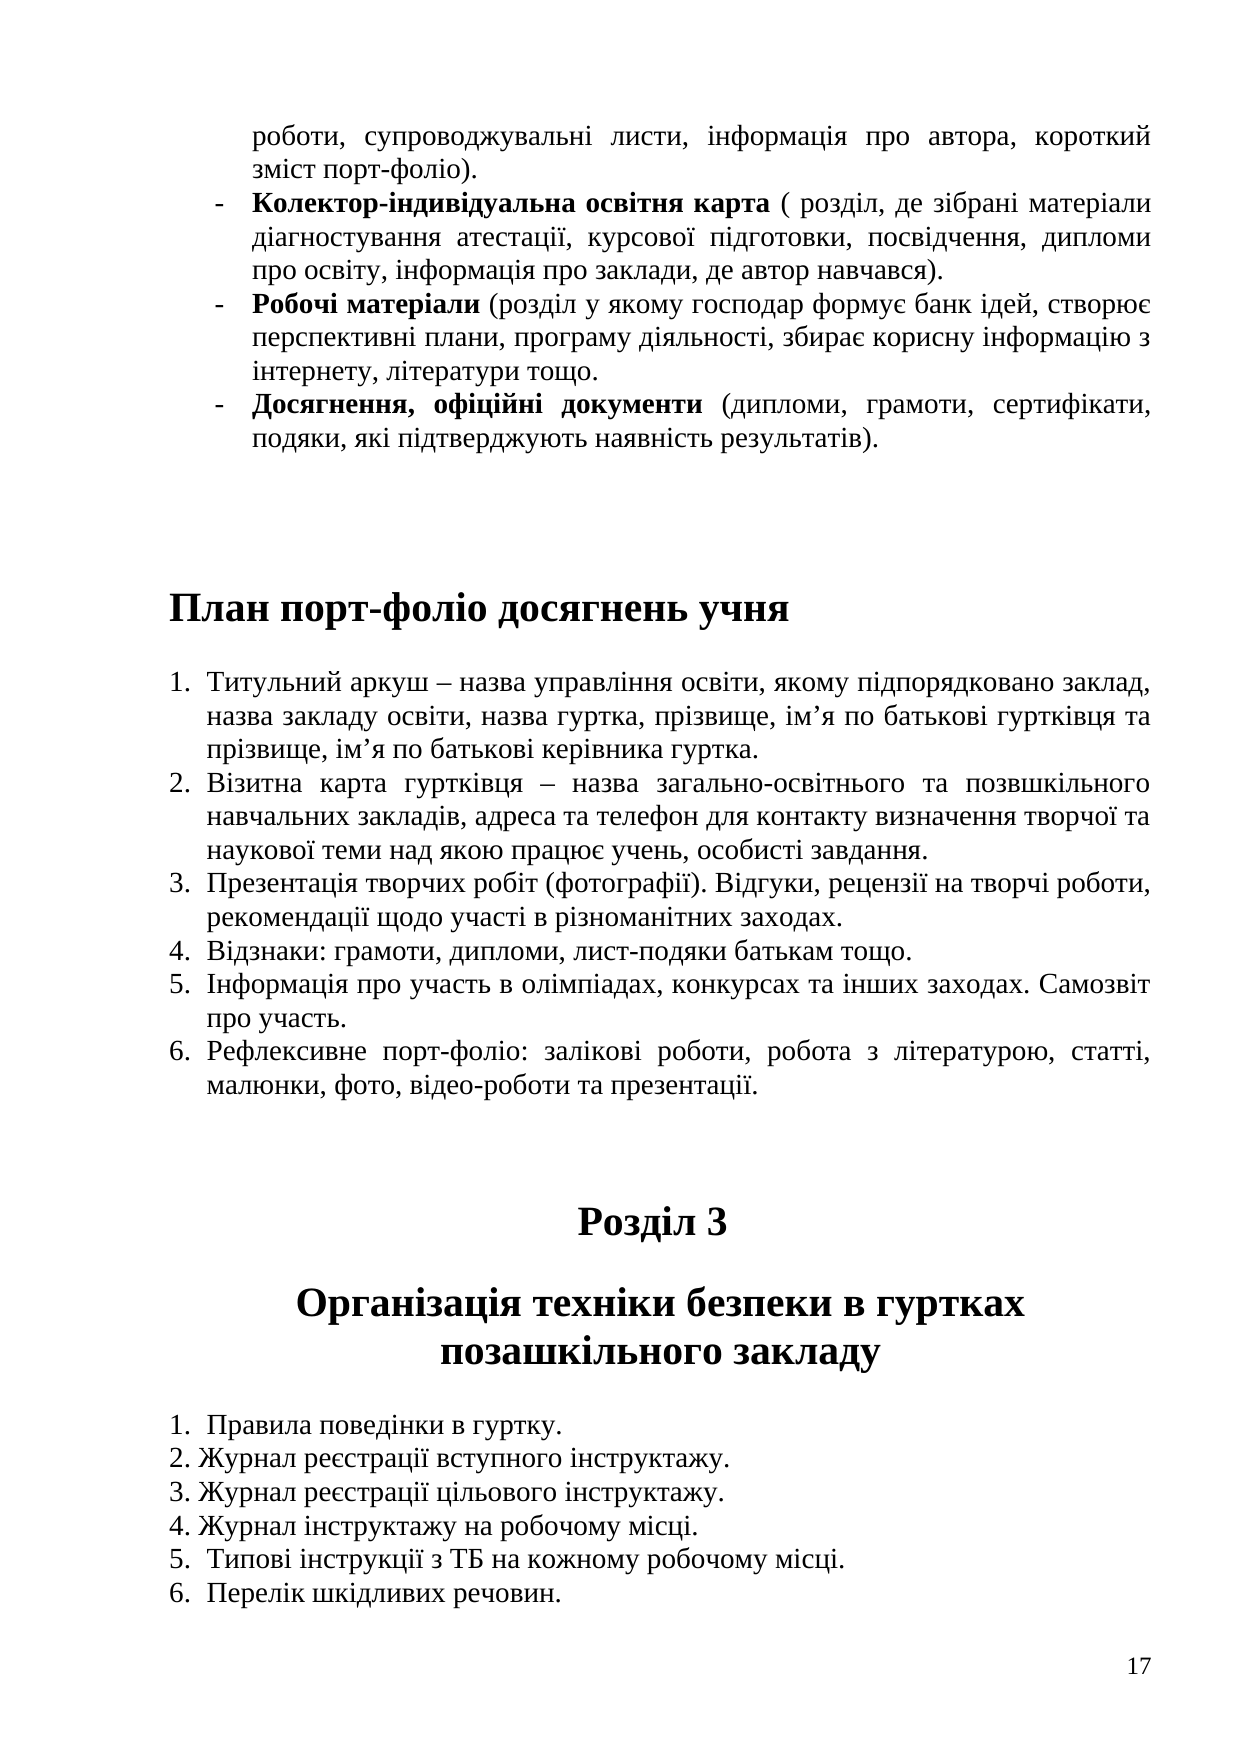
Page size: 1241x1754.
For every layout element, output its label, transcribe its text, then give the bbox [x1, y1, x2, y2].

text Розділ 3 [169, 1196, 1152, 1244]
list Типові інструкції з ТБ на кожному робочому місці. [169, 1541, 1152, 1575]
list Презентація творчих робіт (фотографії). Відгуки, рецензії на творчі роботи, рекомендації щодо участі в різноманітних заходах. [169, 866, 1152, 933]
text 4. Журнал інструктажу на робочому місці. [169, 1508, 1152, 1541]
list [214, 118, 1152, 185]
list Робочі матеріали (розділ у якому господар формує банк ідей, створює перспективні плани, програму діяльності, збирає корисну інформацію з інтернету, літератури тощо. [214, 286, 1152, 386]
list Перелік шкідливих речовин. [169, 1575, 1152, 1608]
list Правила поведінки в гуртку. [169, 1407, 1152, 1441]
text Організація техніки безпеки в гуртках позашкільного закладу [169, 1278, 1152, 1373]
list Відзнаки: грамоти, дипломи, лист-подяки батькам тощо. [169, 933, 1152, 966]
list Колектор-індивідуальна освітня карта ( розділ, де зібрані матеріали діагностування атестації, курсової підготовки, посвідчення, дипломи про освіту, інформація про заклади, де автор навчався). [214, 185, 1152, 286]
text 3. Журнал реєстрації цільового інструктажу. [169, 1474, 1152, 1508]
list Інформація про участь в олімпіадах, конкурсах та інших заходах. Самозвіт про участь. [169, 966, 1152, 1033]
list Рефлексивне порт-фоліо: залікові роботи, робота з літературою, статті, малюнки, фото, відео-роботи та презентації. [169, 1033, 1152, 1100]
list Візитна карта гуртківця – назва загально-освітнього та позвшкільного навчальних закладів, адреса та телефон для контакту визначення творчої та наукової теми над якою працює учень, особисті завдання. [169, 765, 1152, 866]
list Титульний аркуш – назва управління освіти, якому підпорядковано заклад, назва закладу освіти, назва гуртка, прізвище, ім’я по батькові гуртківця та прізвище, ім’я по батькові керівника гуртка. [169, 664, 1152, 765]
text 2. Журнал реєстрації вступного інструктажу. [169, 1441, 1152, 1474]
text План порт-фоліо досягнень учня [169, 583, 1152, 631]
list Досягнення, офіційні документи (дипломи, грамоти, сертифікати, подяки, які підтверджують наявність результатів). [214, 386, 1152, 453]
